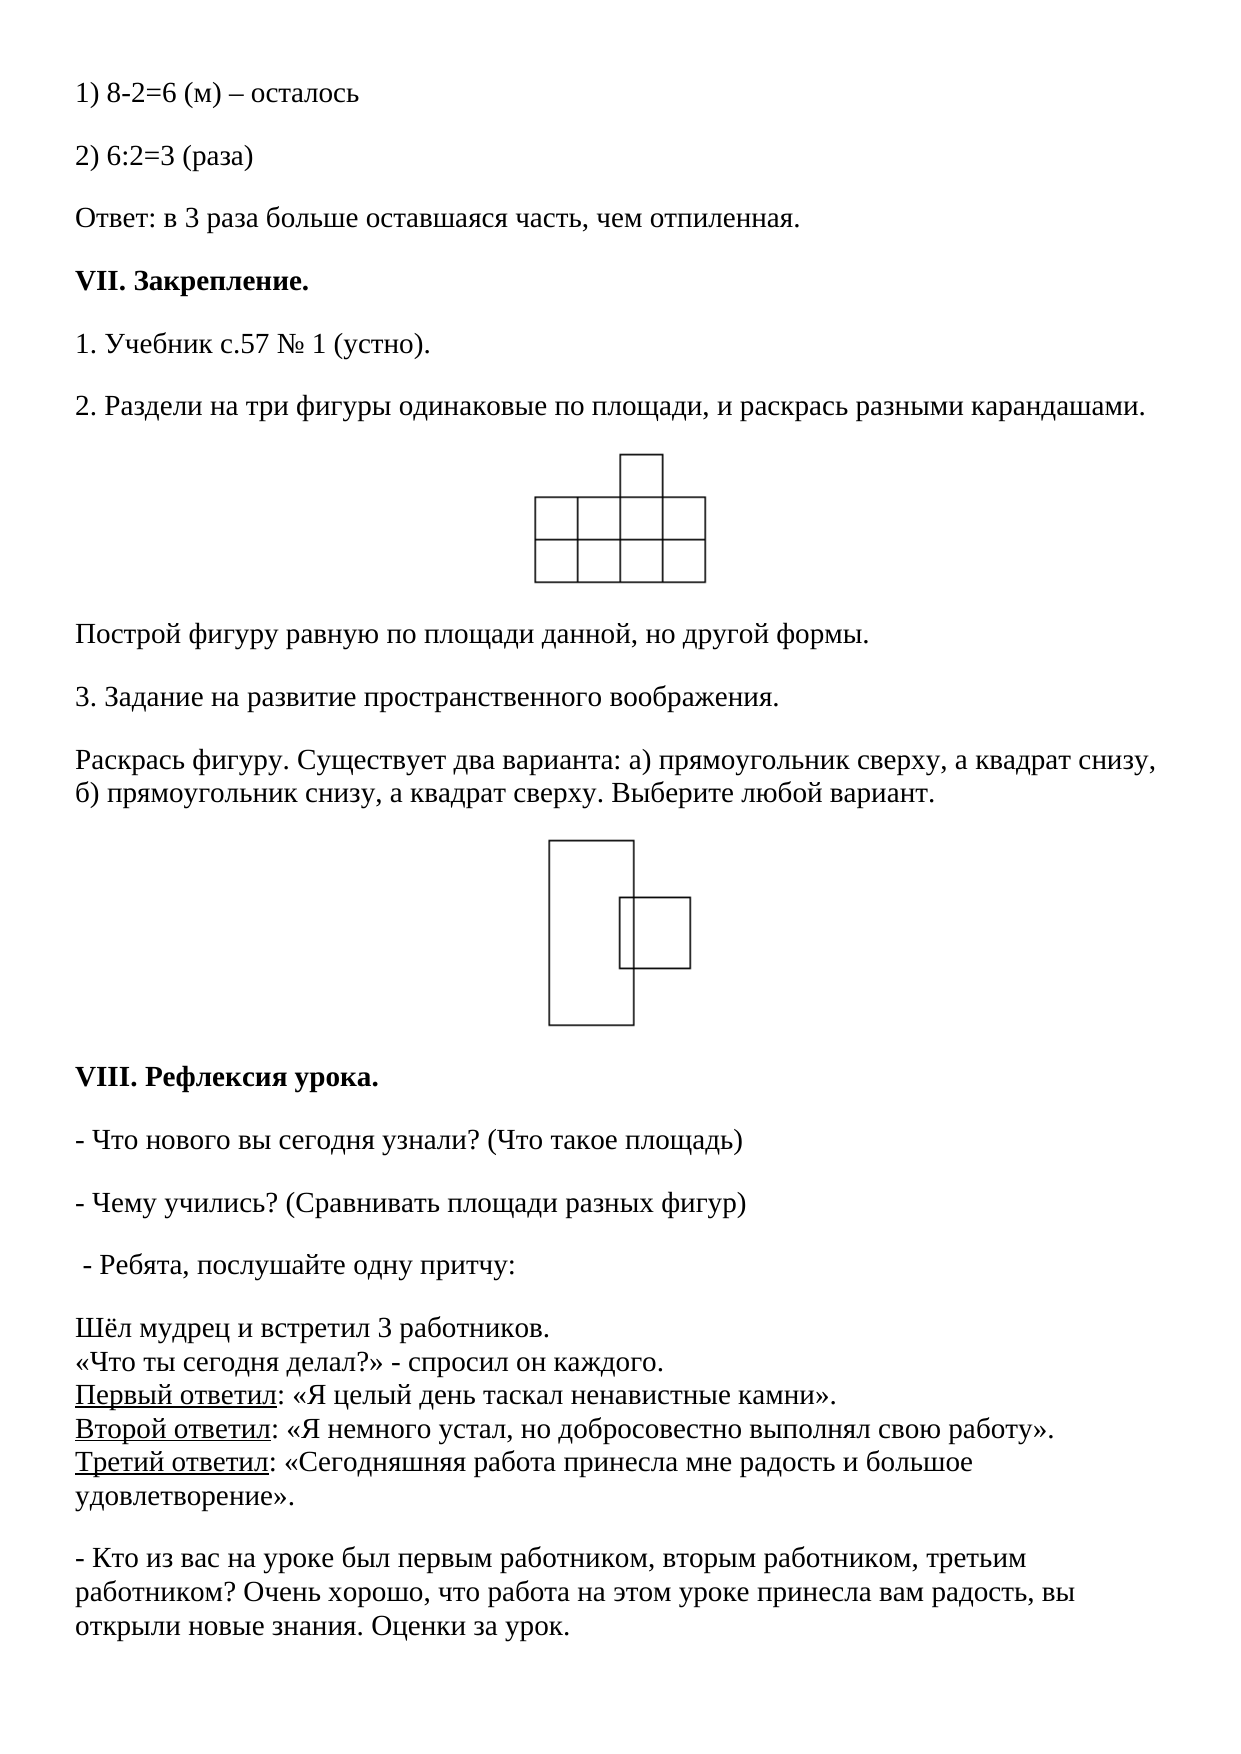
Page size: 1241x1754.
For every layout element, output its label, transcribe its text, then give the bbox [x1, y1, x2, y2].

text 1. Учебник с.57 № 1 (устно). [75, 326, 1165, 359]
text 2. Раздели на три фигуры одинаковые по площади, и раскрась разными карандашами. [75, 388, 1165, 422]
text Ответ: в 3 раза больше оставшаяся часть, чем отпиленная. [75, 200, 1165, 234]
text - Что нового вы сегодня узнали? (Что такое площадь) [75, 1122, 1165, 1156]
text Шёл мудрец и встретил 3 работников. [75, 1310, 1165, 1344]
picture [544, 838, 696, 1031]
text Построй фигуру равную по площади данной, но другой формы. [75, 616, 1165, 650]
text VIII. Рефлексия урока. [75, 1059, 1165, 1093]
text «Что ты сегодня делал?» - спросил он каждого. [75, 1344, 1165, 1377]
text 2) 6:2=3 (раза) [75, 138, 1165, 171]
text - Ребята, послушайте одну притчу: [75, 1247, 1165, 1281]
picture [530, 451, 710, 588]
text VII. Закрепление. [75, 263, 1165, 297]
text - Кто из вас на уроке был первым работником, вторым работником, третьим работником? Очень хорошо, что работа на этом уроке принесла вам радость, вы открыли новые знания. Оценки за урок. [75, 1541, 1165, 1641]
text 1) 8-2=6 (м) – осталось [75, 75, 1165, 108]
text Раскрась фигуру. Существует два варианта: а) прямоугольник сверху, а квадрат снизу, б) прямоугольник снизу, а квадрат сверху. Выберите любой вариант. [75, 742, 1165, 809]
text Первый ответил: «Я целый день таскал ненавистные камни». [75, 1377, 1165, 1411]
text - Чему учились? (Сравнивать площади разных фигур) [75, 1185, 1165, 1218]
text 3. Задание на развитие пространственного воображения. [75, 679, 1165, 713]
text Третий ответил: «Сегодняшняя работа принесла мне радость и большое удовлетворение». [75, 1444, 1165, 1511]
text Второй ответил: «Я немного устал, но добросовестно выполнял свою работу». [75, 1411, 1165, 1444]
